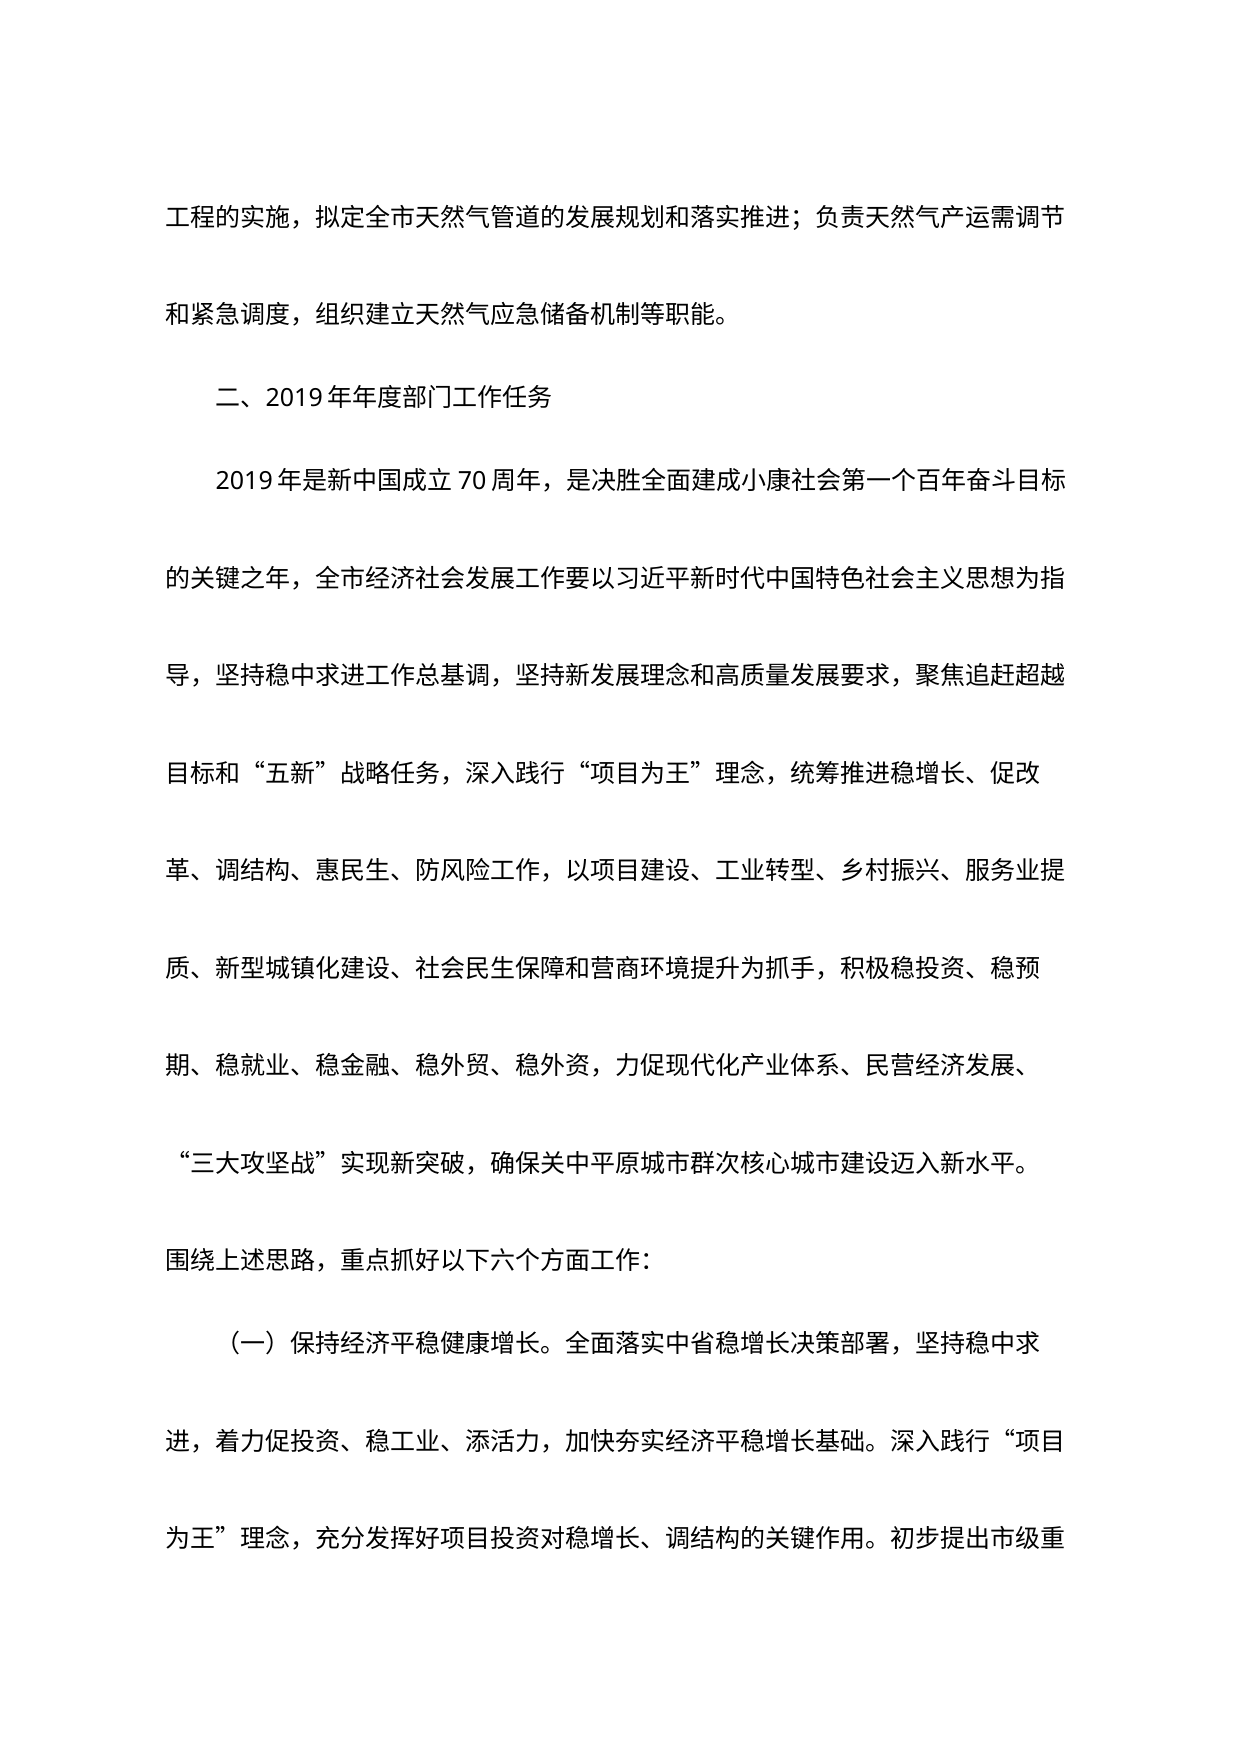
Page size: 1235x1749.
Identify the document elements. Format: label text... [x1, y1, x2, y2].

text 2019年是新中国成立70周年，是决胜全面建成小康社会第一个百年奋斗目标的关键之年，全市经济社会发展工作要以习近平新时代中国特色社会主义思想为指导，坚持稳中求进工作总基调，坚持新发展理念和高质量发展要求，聚焦追赶超越目标和“五新”战略任务，深入践行“项目为王”理念，统筹推进稳增长、促改革、调结构、惠民生、防风险工作，以项目建设、工业转型、乡村振兴、服务业提质、新型城镇化建设、社会民生保障和营商环境提升为抓手，积极稳投资、稳预期、稳就业、稳金融、稳外贸、稳外资，力促现代化产业体系、民营经济发展、“三大攻坚战”实现新突破，确保关中平原城市群次核心城市建设迈入新水平。 围绕上述思路，重点抓好以下六个方面工作： [165, 446, 1069, 1291]
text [165, 1309, 1069, 1569]
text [165, 183, 1069, 345]
text 二、2019年年度部门工作任务 [165, 363, 1069, 428]
